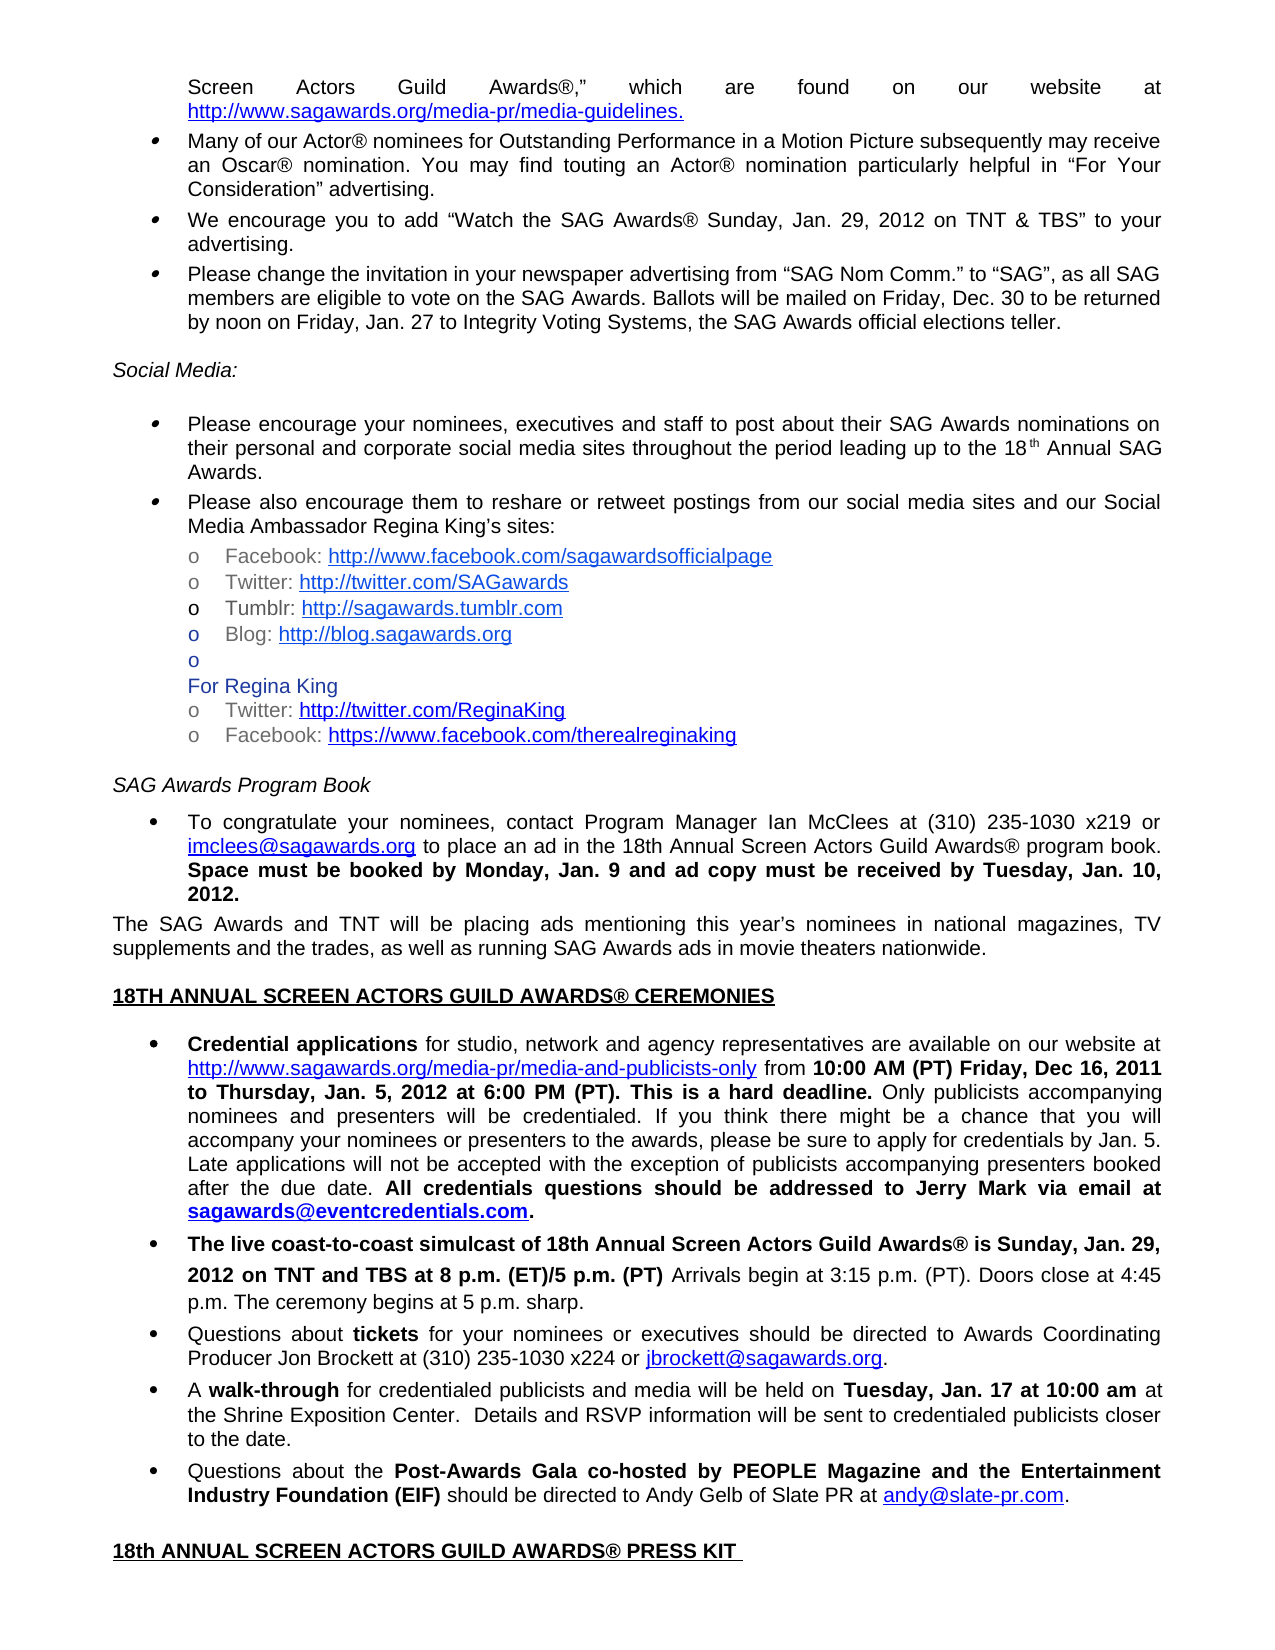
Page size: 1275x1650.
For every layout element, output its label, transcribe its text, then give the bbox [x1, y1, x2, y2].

list To congratulate your nominees, contact Program Manager Ian McClees at (310) 235-1030 x219 or imclees@sagawards.org to place an ad in the 18th Annual Screen Actors Guild Awards® program book. Space must be booked by Monday, Jan. 9 and ad copy must be received by Tuesday, Jan. 10, 2012. [150, 809, 1162, 905]
list Credential applications for studio, network and agency representatives are available on our website at http://www.sagawards.org/media-pr/media-and-publicists-only from 10:00 AM (PT) Friday, Dec 16, 2011 to Thursday, Jan. 5, 2012 at 6:00 PM (PT). This is a hard deadline. Only publicists accompanying nominees and presenters will be credentialed. If you think there might be a chance that you will accompany your nominees or presenters to the awards, please be sure to apply for credentials by Jan. 5. Late applications will not be accepted with the exception of publicists accompanying presenters booked after the due date. All credentials questions should be addressed to Jerry Mark via email at sagawards@eventcredentials.com. [150, 1031, 1162, 1223]
list Questions about the Post-Awards Gala co-hosted by PEOPLE Magazine and the Entertainment Industry Foundation (EIF) should be directed to Andy Gelb of Slate PR at andy@slate-pr.com. [150, 1459, 1162, 1507]
text 18th ANNUAL SCREEN ACTORS GUILD AWARDS® PRESS KIT [112, 1539, 1162, 1563]
list We encourage you to add “Watch the SAG Awards® Sunday, Jan. 29, 2012 on TNT & TBS” to your advertising. [150, 207, 1162, 255]
list Twitter: http://twitter.com/SAGawards [187, 570, 1162, 596]
list Facebook: http://www.facebook.com/sagawardsofficialpage [187, 544, 1162, 570]
list A walk-through for credentialed publicists and media will be held on Tuesday, Jan. 17 at 10:00 am at the Shrine Exposition Center. Details and RSVP information will be sent to credentialed publicists closer to the date. [150, 1378, 1162, 1450]
list Many of our Actor® nominees for Outstanding Performance in a Motion Picture subsequently may receive an Oscar® nomination. You may find touting an Actor® nomination particularly helpful in “For Your Consideration” advertising. [150, 129, 1162, 201]
subtitle 18th Annual Screen Actors Guild Awards® Ceremonies [112, 983, 1162, 1007]
list Please change the invitation in your newspaper advertising from “SAG Nom Comm.” to “SAG”, as all SAG members are eligible to vote on the SAG Awards. Ballots will be mailed on Friday, Dec. 30 to be returned by noon on Friday, Jan. 27 to Integrity Voting Systems, the SAG Awards official elections teller. [150, 262, 1162, 334]
list The live coast-to-coast simulcast of 18th Annual Screen Actors Guild Awards® is Sunday, Jan. 29, 2012 on TNT and TBS at 8 p.m. (ET)/5 p.m. (PT) Arrivals begin at 3:15 p.m. (PT). Doors close at 4:45 p.m. The ceremony begins at 5 p.m. sharp. [150, 1232, 1162, 1314]
list Facebook: https://www.facebook.com/therealreginaking [187, 723, 1162, 749]
text For Regina King [187, 673, 1162, 697]
list Blog: http://blog.sagawards.org [187, 622, 1162, 648]
list Please also encourage them to reshare or retweet postings from our social media sites and our Social Media Ambassador Regina King’s sites: [150, 490, 1162, 538]
text The SAG Awards and TNT will be placing ads mentioning this year’s nominees in national magazines, TV supplements and the trades, as well as running SAG Awards ads in movie theaters nationwide. [112, 912, 1162, 959]
text Social Media: [112, 358, 1162, 382]
list Tumblr: http://sagawards.tumblr.com [187, 596, 1162, 622]
text SAG Awards Program Book [112, 773, 1162, 797]
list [150, 75, 1162, 123]
list Twitter: http://twitter.com/ReginaKing [187, 697, 1162, 723]
list Please encourage your nominees, executives and staff to post about their SAG Awards nominations on their personal and corporate social media sites throughout the period leading up to the 18th Annual SAG Awards. [150, 412, 1162, 484]
list Questions about tickets for your nominees or executives should be directed to Awards Coordinating Producer Jon Brockett at (310) 235-1030 x224 or jbrockett@sagawards.org. [150, 1322, 1162, 1370]
